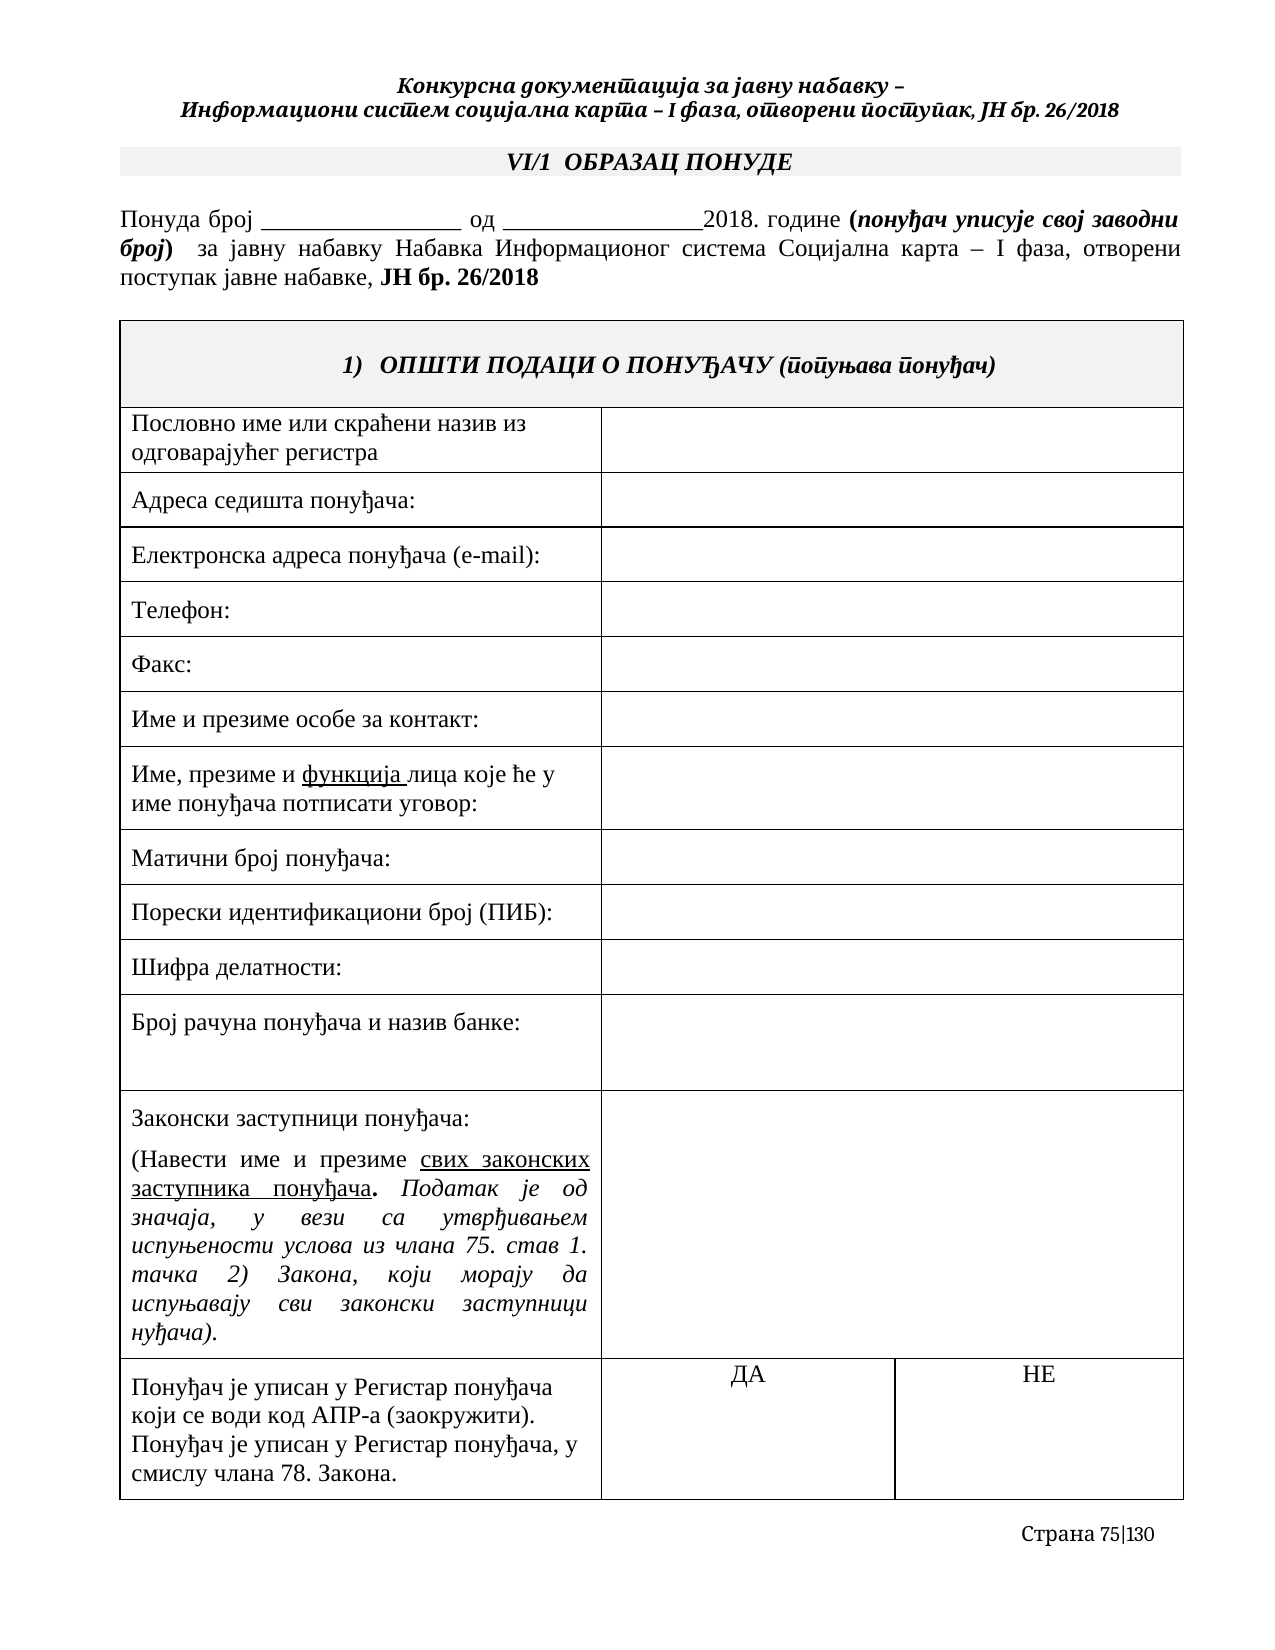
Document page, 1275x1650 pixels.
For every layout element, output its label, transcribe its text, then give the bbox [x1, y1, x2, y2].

table_cell ДА [602, 1359, 894, 1499]
table_cell [602, 692, 1183, 746]
table_cell Законски заступници понуђача: (Навести име и презиме свих законских заступника понуђача. Податак је од значаја, у вези са утврђивањем испуњености услова из члана 75. став 1. тачка 2) Закона, који морају да испуњавају сви законски заступници нуђача). [121, 1091, 601, 1358]
table_cell [602, 582, 1183, 636]
table_cell Име, презиме и функција лица које ће у име понуђача потписати уговор: [121, 747, 601, 829]
table_cell Шифра делатности: [121, 940, 601, 993]
table_cell Факс: [121, 637, 601, 691]
table_cell [602, 830, 1183, 884]
table_cell Адреса седишта понуђача: [121, 473, 601, 526]
table_cell Број рачуна понуђача и назив банке: [121, 995, 601, 1089]
table_cell [602, 885, 1183, 939]
table_cell [602, 528, 1183, 581]
text VI/1 ОБРАЗАЦ ПОНУДЕ [120, 147, 1181, 176]
table_cell [602, 408, 1183, 472]
table_cell Телефон: [121, 582, 601, 636]
table_cell [602, 1091, 1183, 1358]
table_cell Порески идентификациони број (ПИБ): [121, 885, 601, 939]
table_cell [602, 940, 1183, 993]
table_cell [121, 1359, 601, 1499]
table_cell [602, 747, 1183, 829]
table_cell [602, 473, 1183, 526]
table_header ОПШТИ ПОДАЦИ О ПОНУЂАЧУ (попуњава понуђач) [121, 321, 1183, 407]
table_cell НЕ [896, 1359, 1183, 1499]
table_cell [602, 995, 1183, 1089]
table_cell Матични број понуђача: [121, 830, 601, 884]
table_cell [602, 637, 1183, 691]
table_cell Електронска адреса понуђача (e-mail): [121, 528, 601, 581]
text Понуда број ________________ од ________________2018. године (понуђач уписује свој заводни број) за јавну набавку Набавка Информационог система Социјална карта – I фаза, отворени поступак јавне набавке, ЈН бр. 26/2018 [120, 204, 1181, 291]
table_cell Пословно име или скраћени назив из одговарајућег регистра [121, 408, 601, 472]
table_cell Име и презиме особе за контакт: [121, 692, 601, 746]
